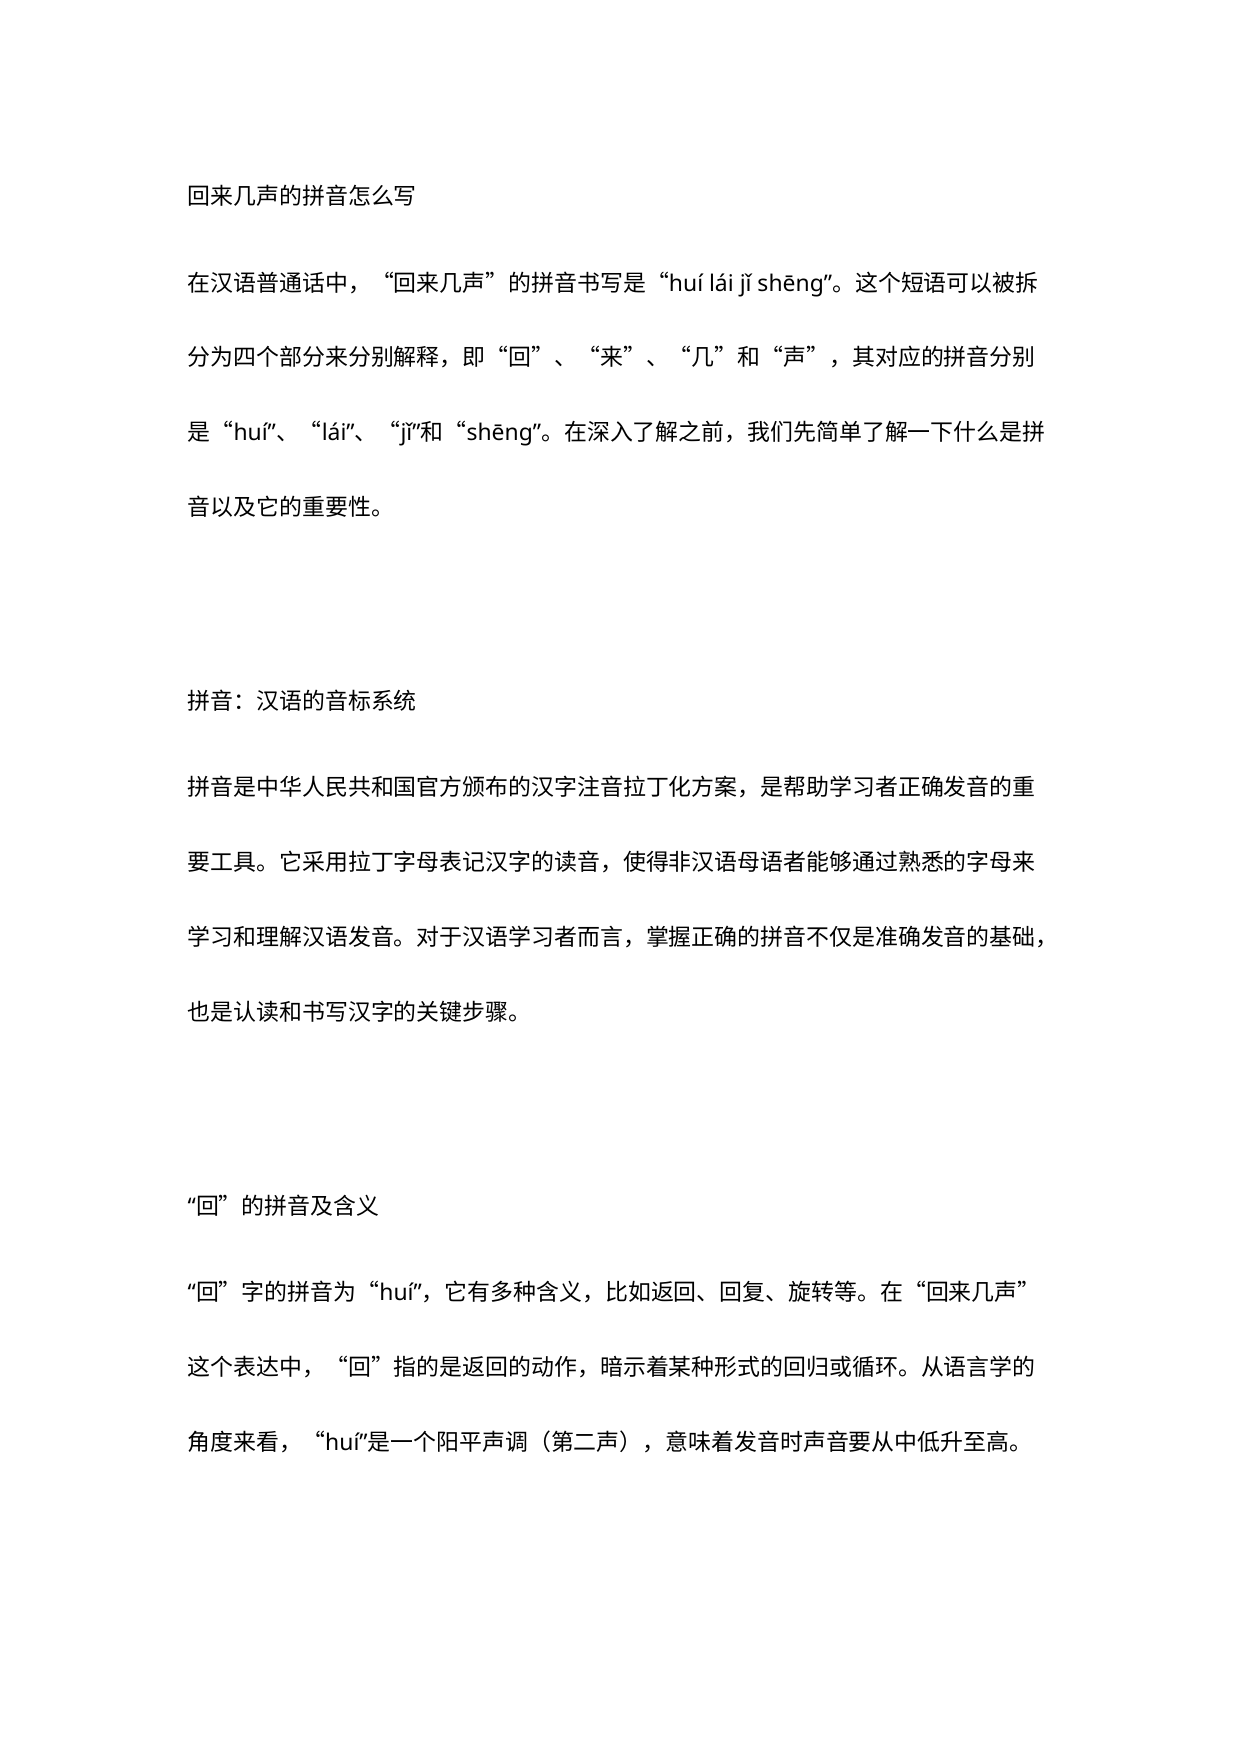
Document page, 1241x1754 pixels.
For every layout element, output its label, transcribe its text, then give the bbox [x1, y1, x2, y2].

text “回”的拼音及含义 [187, 1172, 1053, 1237]
text 拼音是中华人民共和国官方颁布的汉字注音拉丁化方案，是帮助学习者正确发音的重要工具。它采用拉丁字母表记汉字的读音，使得非汉语母语者能够通过熟悉的字母来学习和理解汉语发音。对于汉语学习者而言，掌握正确的拼音不仅是准确发音的基础，也是认读和书写汉字的关键步骤。 [187, 753, 1053, 1042]
text 在汉语普通话中，“回来几声”的拼音书写是“huí lái jǐ shēng”。这个短语可以被拆分为四个部分来分别解释，即“回”、“来”、“几”和“声”，其对应的拼音分别是“huí”、“lái”、“jǐ”和“shēng”。在深入了解之前，我们先简单了解一下什么是拼音以及它的重要性。 [187, 248, 1053, 538]
text 回来几声的拼音怎么写 [187, 162, 1053, 227]
text “回”字的拼音为“huí”，它有多种含义，比如返回、回复、旋转等。在“回来几声”这个表达中，“回”指的是返回的动作，暗示着某种形式的回归或循环。从语言学的角度来看，“huí”是一个阳平声调（第二声），意味着发音时声音要从中低升至高。 [187, 1258, 1053, 1473]
text 拼音：汉语的音标系统 [187, 667, 1053, 732]
